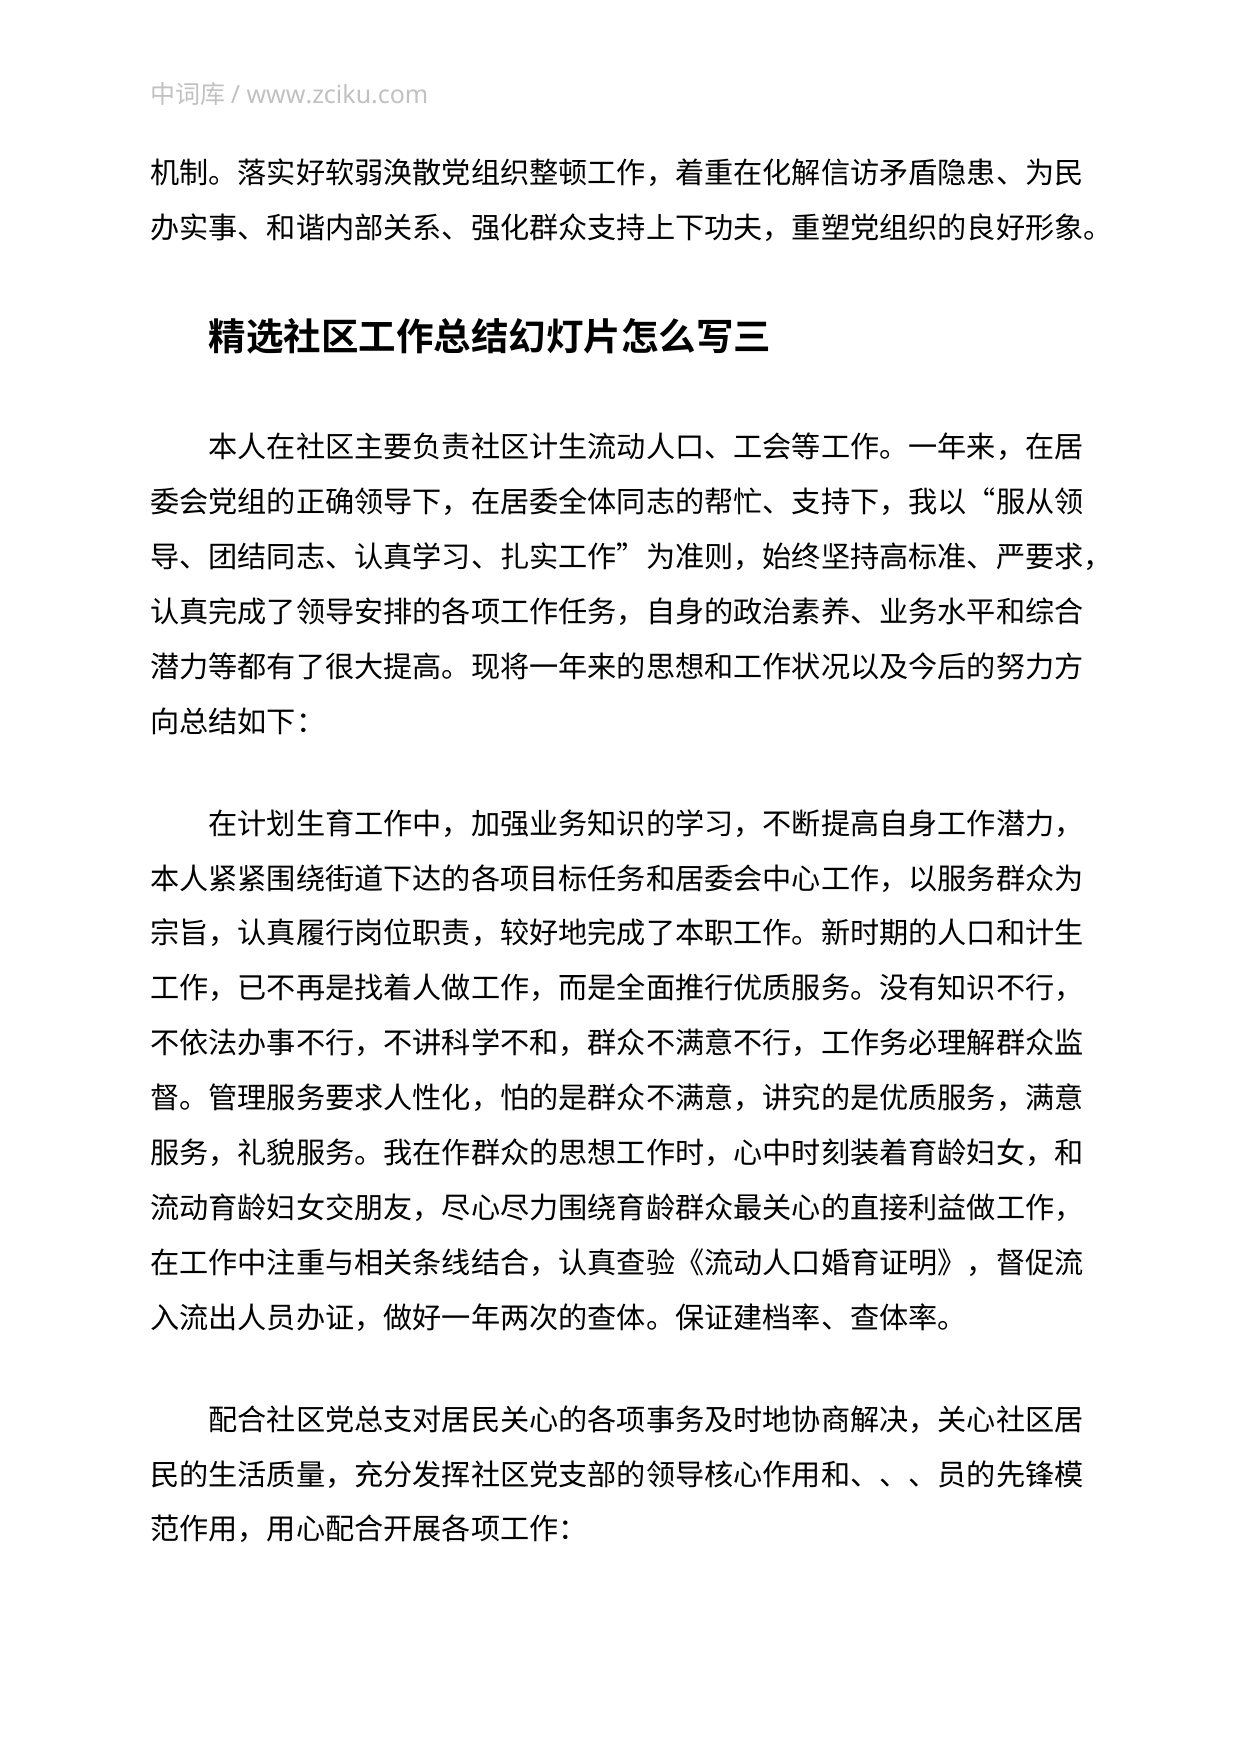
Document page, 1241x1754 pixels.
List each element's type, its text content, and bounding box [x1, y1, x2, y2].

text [150, 150, 1090, 247]
text 在计划生育工作中，加强业务知识的学习，不断提高自身工作潜力，本人紧紧围绕街道下达的各项目标任务和居委会中心工作，以服务群众为宗旨，认真履行岗位职责，较好地完成了本职工作。新时期的人口和计生工作，已不再是找着人做工作，而是全面推行优质服务。没有知识不行，不依法办事不行，不讲科学不和，群众不满意不行，工作务必理解群众监督。管理服务要求人性化，怕的是群众不满意，讲究的是优质服务，满意服务，礼貌服务。我在作群众的思想工作时，心中时刻装着育龄妇女，和流动育龄妇女交朋友，尽心尽力围绕育龄群众最关心的直接利益做工作，在工作中注重与相关条线结合，认真查验《流动人口婚育证明》，督促流入流出人员办证，做好一年两次的查体。保证建档率、查体率。 [150, 800, 1090, 1337]
text 本人在社区主要负责社区计生流动人口、工会等工作。一年来，在居委会党组的正确领导下，在居委全体同志的帮忙、支持下，我以“服从领导、团结同志、认真学习、扎实工作”为准则，始终坚持高标准、严要求，认真完成了领导安排的各项工作任务，自身的政治素养、业务水平和综合潜力等都有了很大提高。现将一年来的思想和工作状况以及今后的努力方向总结如下： [150, 424, 1090, 741]
text 精选社区工作总结幻灯片怎么写三 [150, 307, 1090, 361]
text 配合社区党总支对居民关心的各项事务及时地协商解决，关心社区居民的生活质量，充分发挥社区党支部的领导核心作用和、、、员的先锋模范作用，用心配合开展各项工作： [150, 1396, 1090, 1548]
